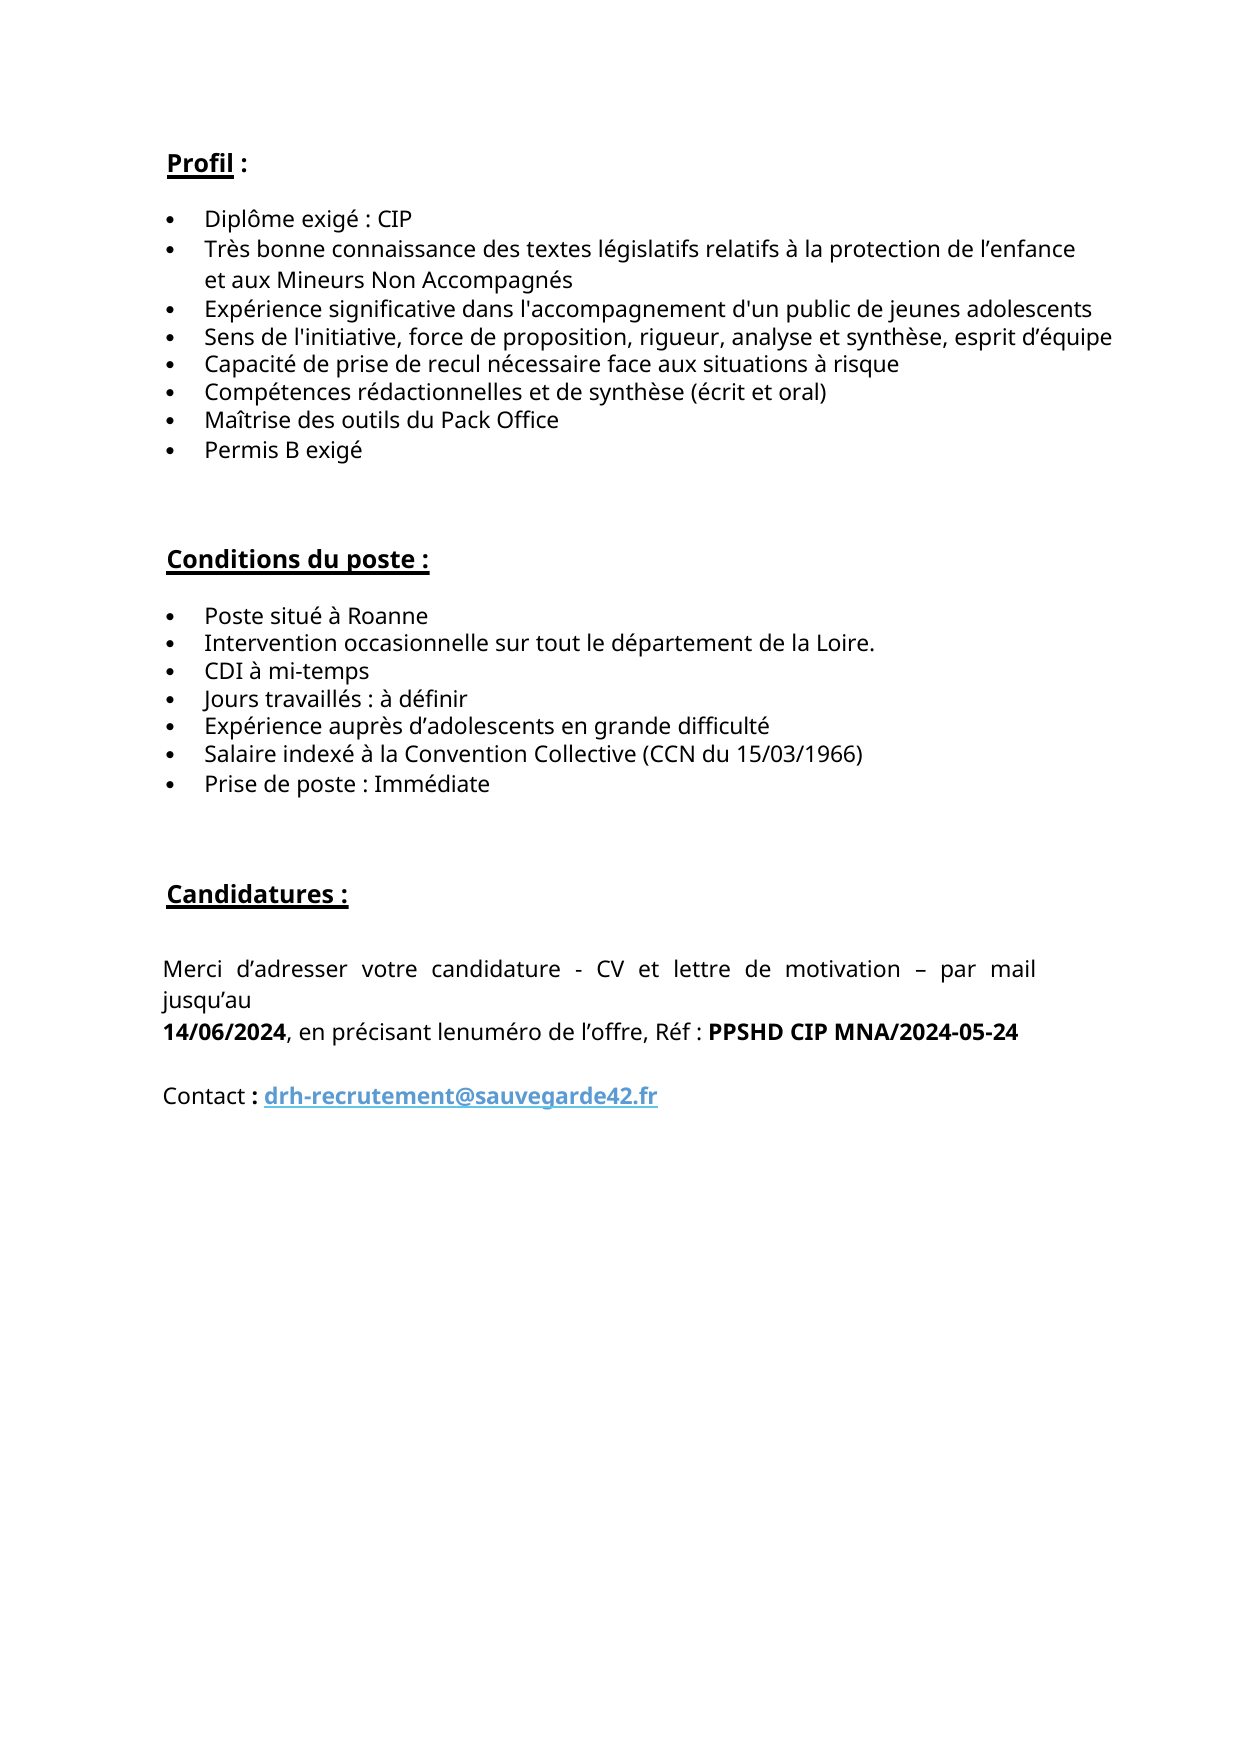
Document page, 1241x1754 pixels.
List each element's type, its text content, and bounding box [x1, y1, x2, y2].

list Compétences rédactionnelles et de synthèse (écrit et oral) [166, 378, 1123, 406]
subtitle Candidatures : [166, 876, 1123, 910]
list Intervention occasionnelle sur tout le département de la Loire. [166, 630, 1123, 657]
list Permis B exigé [166, 434, 1123, 465]
subtitle Profil : [166, 146, 1123, 180]
list Maîtrise des outils du Pack Office [166, 406, 1123, 433]
text 14/06/2024, en précisant lenuméro de l’offre, Réf : PPSHD CIP MNA/2024-05-24 [162, 1016, 1123, 1048]
list CDI à mi-temps [166, 657, 1123, 685]
list Expérience auprès d’adolescents en grande difficulté [166, 713, 1123, 740]
list Jours travaillés : à définir [166, 685, 1123, 713]
list Prise de poste : Immédiate [166, 768, 1123, 799]
subtitle Conditions du poste : [166, 542, 1123, 576]
text Merci d’adresser votre candidature - CV et lettre de motivation – par mail jusqu’au [162, 953, 1123, 1015]
list Salaire indexé à la Convention Collective (CCN du 15/03/1966) [166, 740, 1123, 768]
list Très bonne connaissance des textes législatifs relatifs à la protection de l’enfance et aux Mineurs Non Accompagnés [166, 233, 1095, 296]
list Expérience significative dans l'accompagnement d'un public de jeunes adolescents [166, 296, 1123, 323]
list Capacité de prise de recul nécessaire face aux situations à risque [166, 351, 1123, 378]
text Contact : drh-recrutement@sauvegarde42.fr [162, 1080, 1123, 1111]
list Diplôme exigé : CIP [166, 206, 1123, 233]
list Sens de l'initiative, force de proposition, rigueur, analyse et synthèse, esprit d’équipe [166, 323, 1123, 351]
list Poste situé à Roanne [166, 602, 1123, 630]
